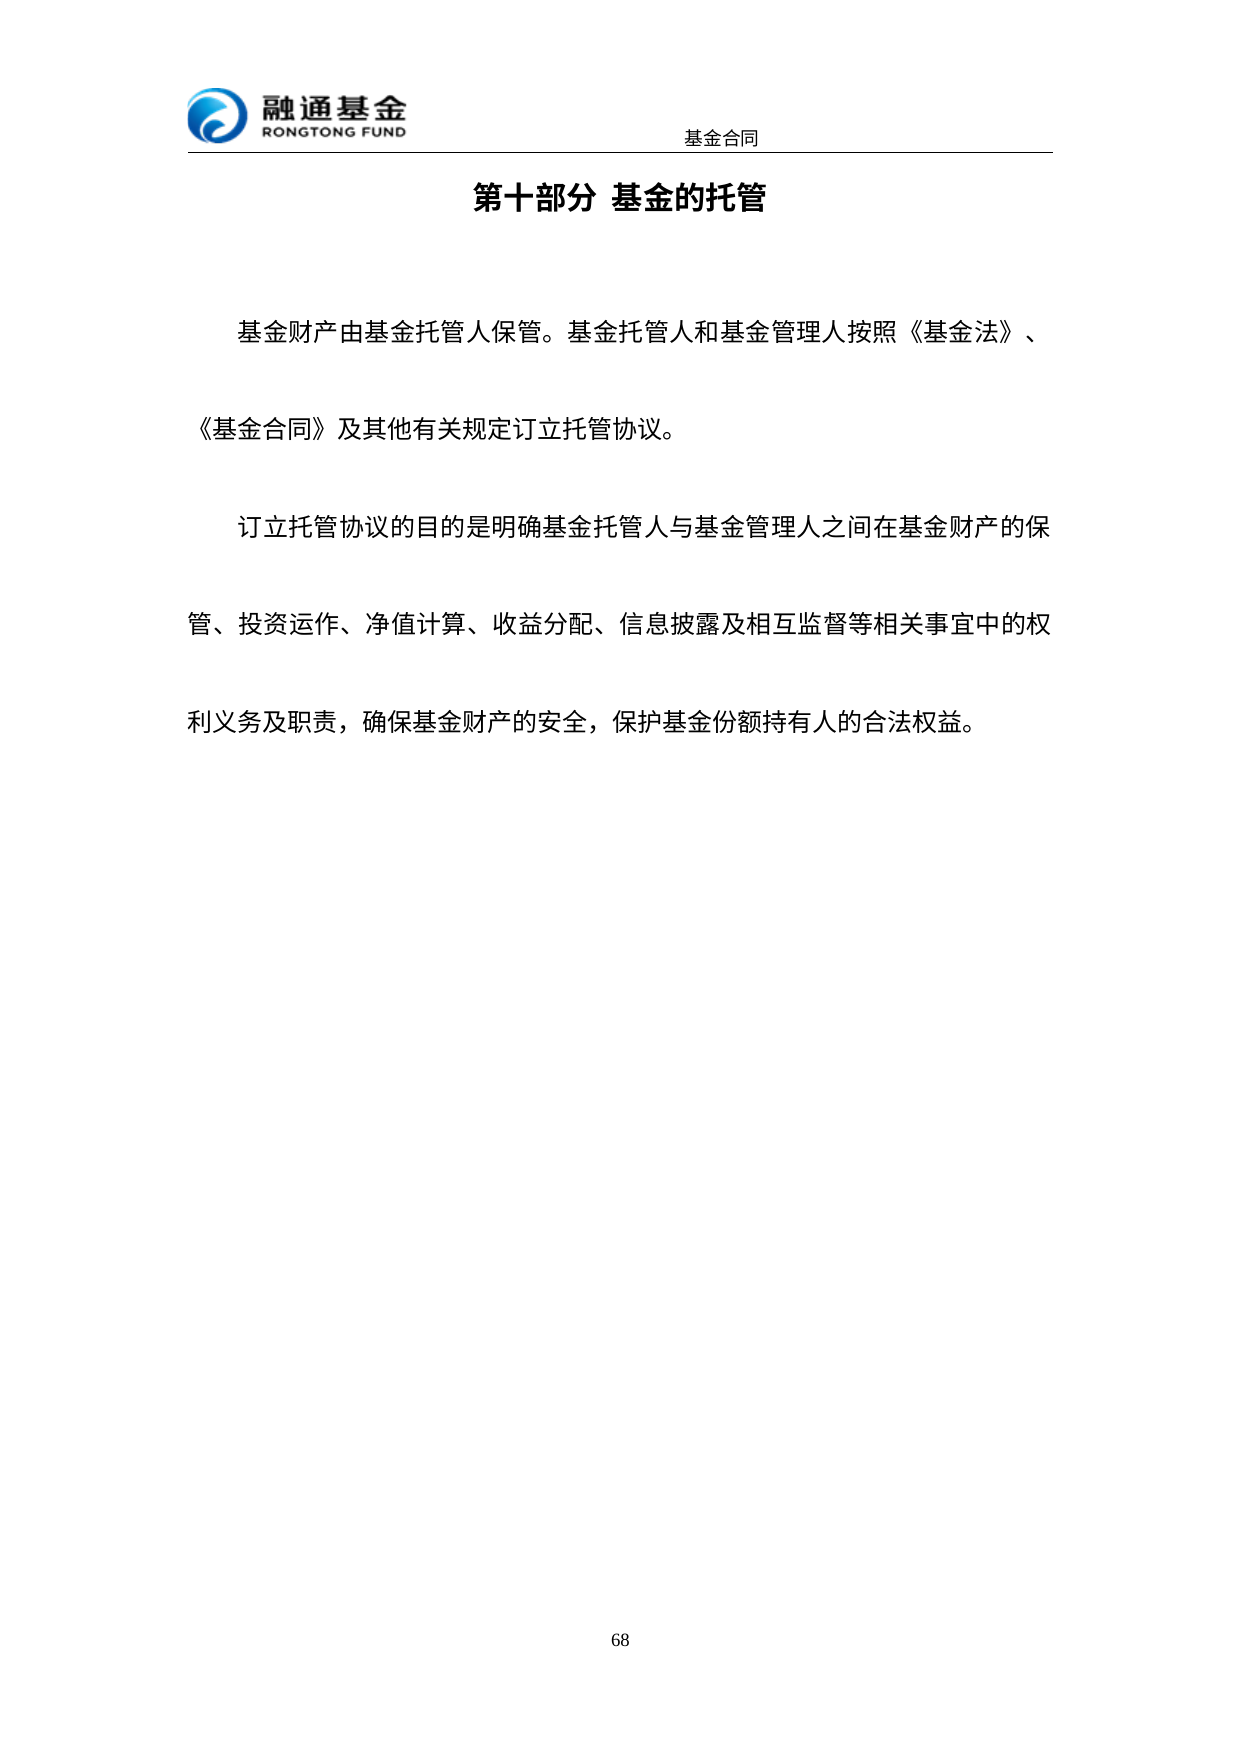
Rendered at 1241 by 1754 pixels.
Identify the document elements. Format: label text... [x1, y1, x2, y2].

text 基金财产由基金托管人保管。基金托管人和基金管理人按照《基金法》、《基金合同》及其他有关规定订立托管协议。 [187, 298, 1053, 461]
subtitle 第十部分 基金的托管 [187, 164, 1053, 229]
picture [187, 88, 408, 145]
text 订立托管协议的目的是明确基金托管人与基金管理人之间在基金财产的保管、投资运作、净值计算、收益分配、信息披露及相互监督等相关事宜中的权利义务及职责，确保基金财产的安全，保护基金份额持有人的合法权益。 [187, 479, 1053, 739]
